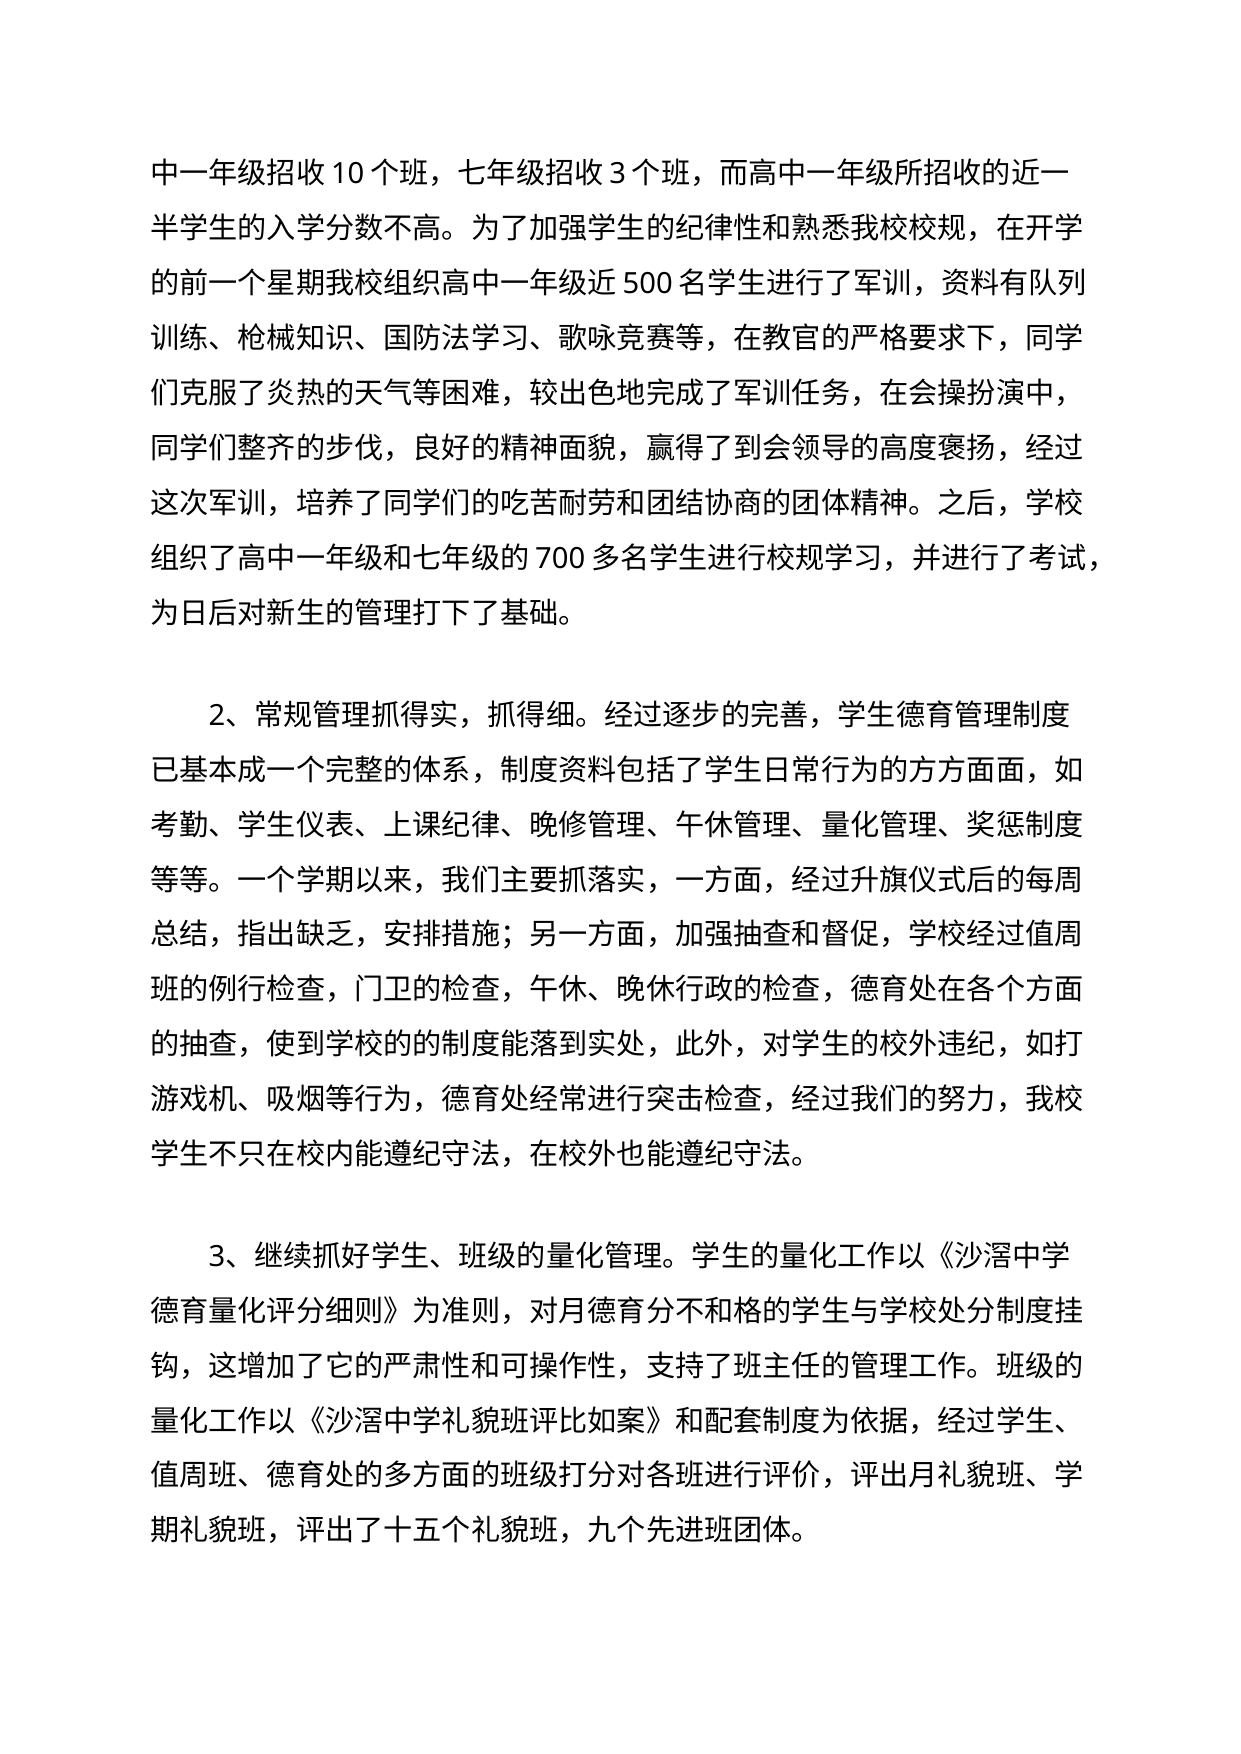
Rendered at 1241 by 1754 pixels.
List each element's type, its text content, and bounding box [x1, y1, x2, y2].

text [150, 150, 1090, 632]
text 3、继续抓好学生、班级的量化管理。学生的量化工作以《沙滘中学德育量化评分细则》为准则，对月德育分不和格的学生与学校处分制度挂钩，这增加了它的严肃性和可操作性，支持了班主任的管理工作。班级的量化工作以《沙滘中学礼貌班评比如案》和配套制度为依据，经过学生、值周班、德育处的多方面的班级打分对各班进行评价，评出月礼貌班、学期礼貌班，评出了十五个礼貌班，九个先进班团体。 [150, 1232, 1090, 1549]
text 2、常规管理抓得实，抓得细。经过逐步的完善，学生德育管理制度已基本成一个完整的体系，制度资料包括了学生日常行为的方方面面，如考勤、学生仪表、上课纪律、晚修管理、午休管理、量化管理、奖惩制度等等。一个学期以来，我们主要抓落实，一方面，经过升旗仪式后的每周总结，指出缺乏，安排措施；另一方面，加强抽查和督促，学校经过值周班的例行检查，门卫的检查，午休、晚休行政的检查，德育处在各个方面的抽查，使到学校的的制度能落到实处，此外，对学生的校外违纪，如打游戏机、吸烟等行为，德育处经常进行突击检查，经过我们的努力，我校学生不只在校内能遵纪守法，在校外也能遵纪守法。 [150, 691, 1090, 1173]
